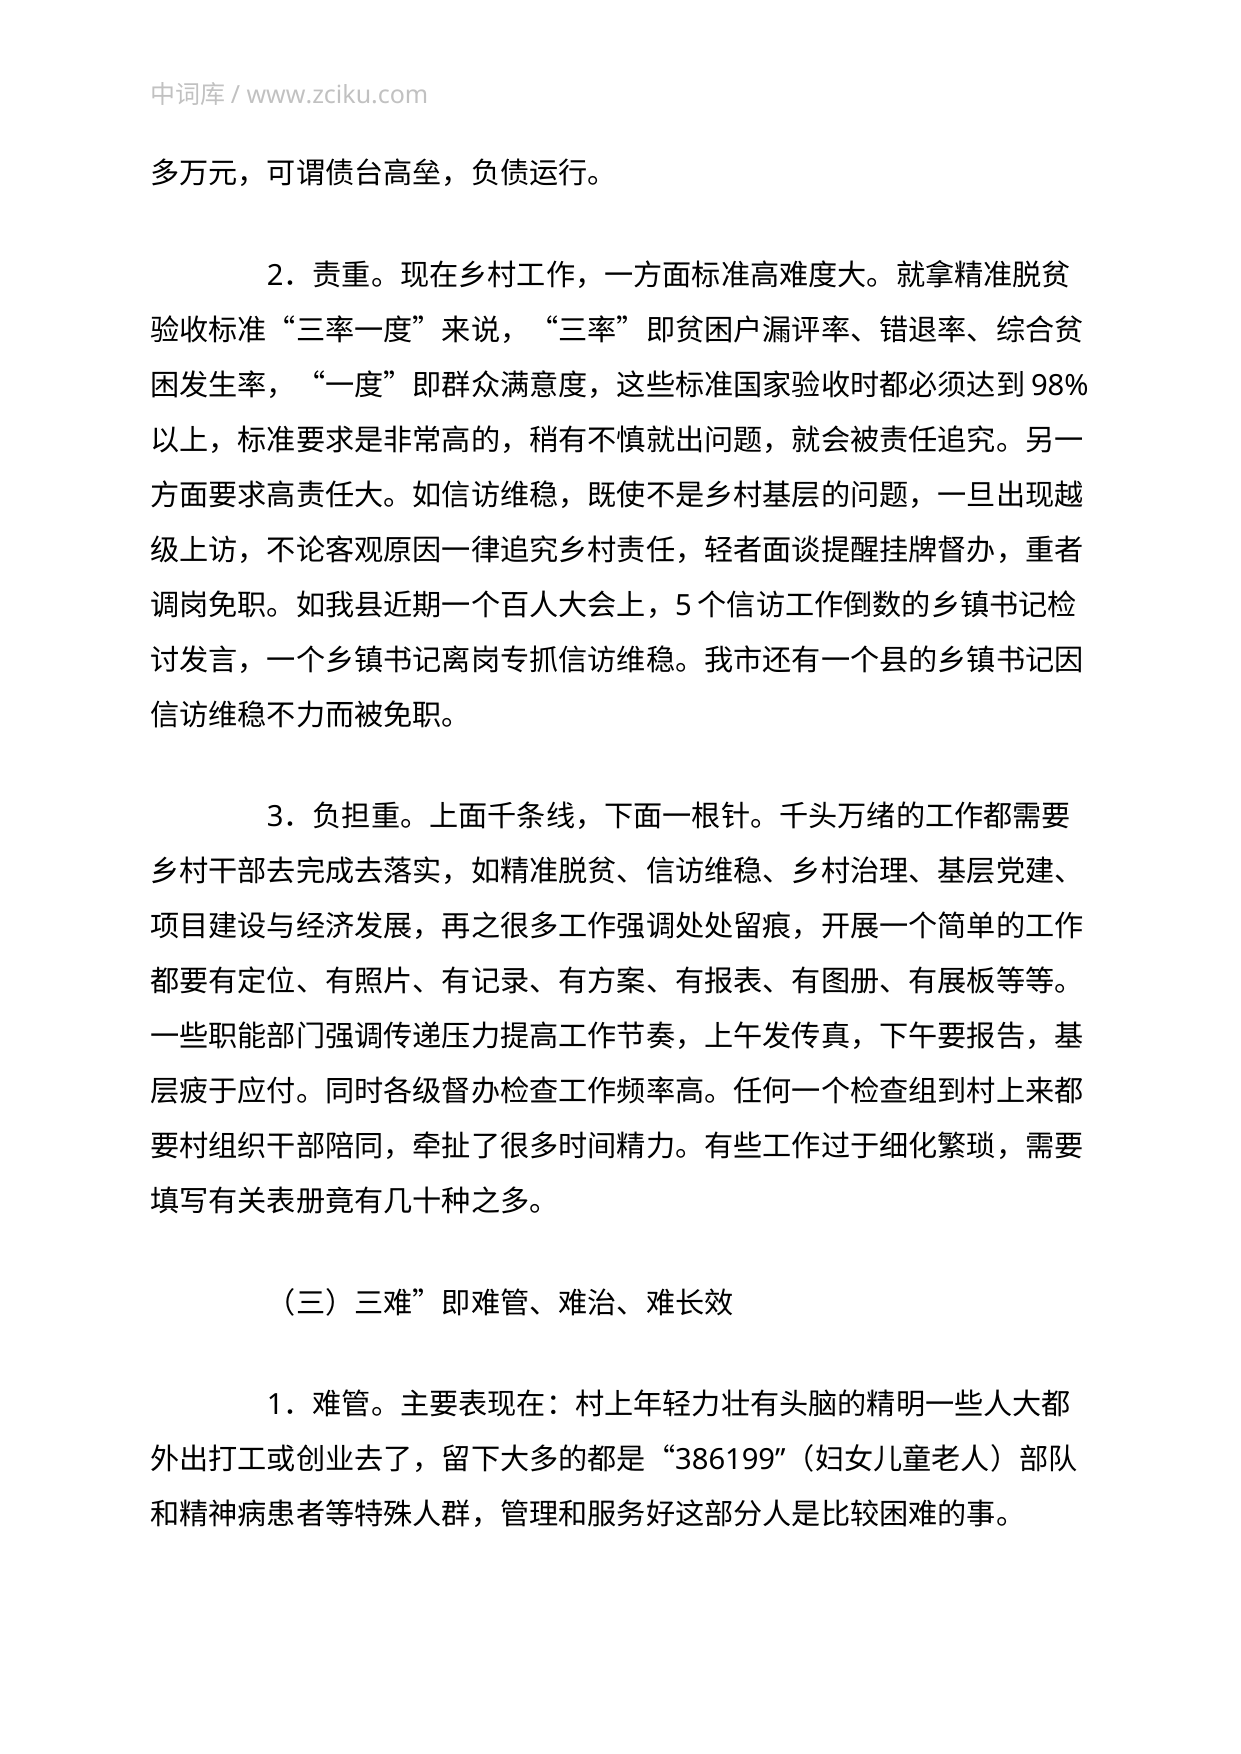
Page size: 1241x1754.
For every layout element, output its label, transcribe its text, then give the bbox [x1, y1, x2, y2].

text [150, 150, 1090, 192]
text 1．难管。主要表现在：村上年轻力壮有头脑的精明一些人大都外出打工或创业去了，留下大多的都是“386199”（妇女儿童老人）部队和精神病患者等特殊人群，管理和服务好这部分人是比较困难的事。 [150, 1381, 1090, 1533]
text （三）三难”即难管、难治、难长效 [150, 1279, 1090, 1321]
text 3．负担重。上面千条线，下面一根针。千头万绪的工作都需要乡村干部去完成去落实，如精准脱贫、信访维稳、乡村治理、基层党建、项目建设与经济发展，再之很多工作强调处处留痕，开展一个简单的工作都要有定位、有照片、有记录、有方案、有报表、有图册、有展板等等。一些职能部门强调传递压力提高工作节奏，上午发传真，下午要报告，基层疲于应付。同时各级督办检查工作频率高。任何一个检查组到村上来都要村组织干部陪同，牵扯了很多时间精力。有些工作过于细化繁琐，需要填写有关表册竟有几十种之多。 [150, 793, 1090, 1220]
text 2．责重。现在乡村工作，一方面标准高难度大。就拿精准脱贫验收标准“三率一度”来说，“三率”即贫困户漏评率、错退率、综合贫困发生率，“一度”即群众满意度，这些标准国家验收时都必须达到98%以上，标准要求是非常高的，稍有不慎就出问题，就会被责任追究。另一方面要求高责任大。如信访维稳，既使不是乡村基层的问题，一旦出现越级上访，不论客观原因一律追究乡村责任，轻者面谈提醒挂牌督办，重者调岗免职。如我县近期一个百人大会上，5个信访工作倒数的乡镇书记检讨发言，一个乡镇书记离岗专抓信访维稳。我市还有一个县的乡镇书记因信访维稳不力而被免职。 [150, 252, 1090, 733]
